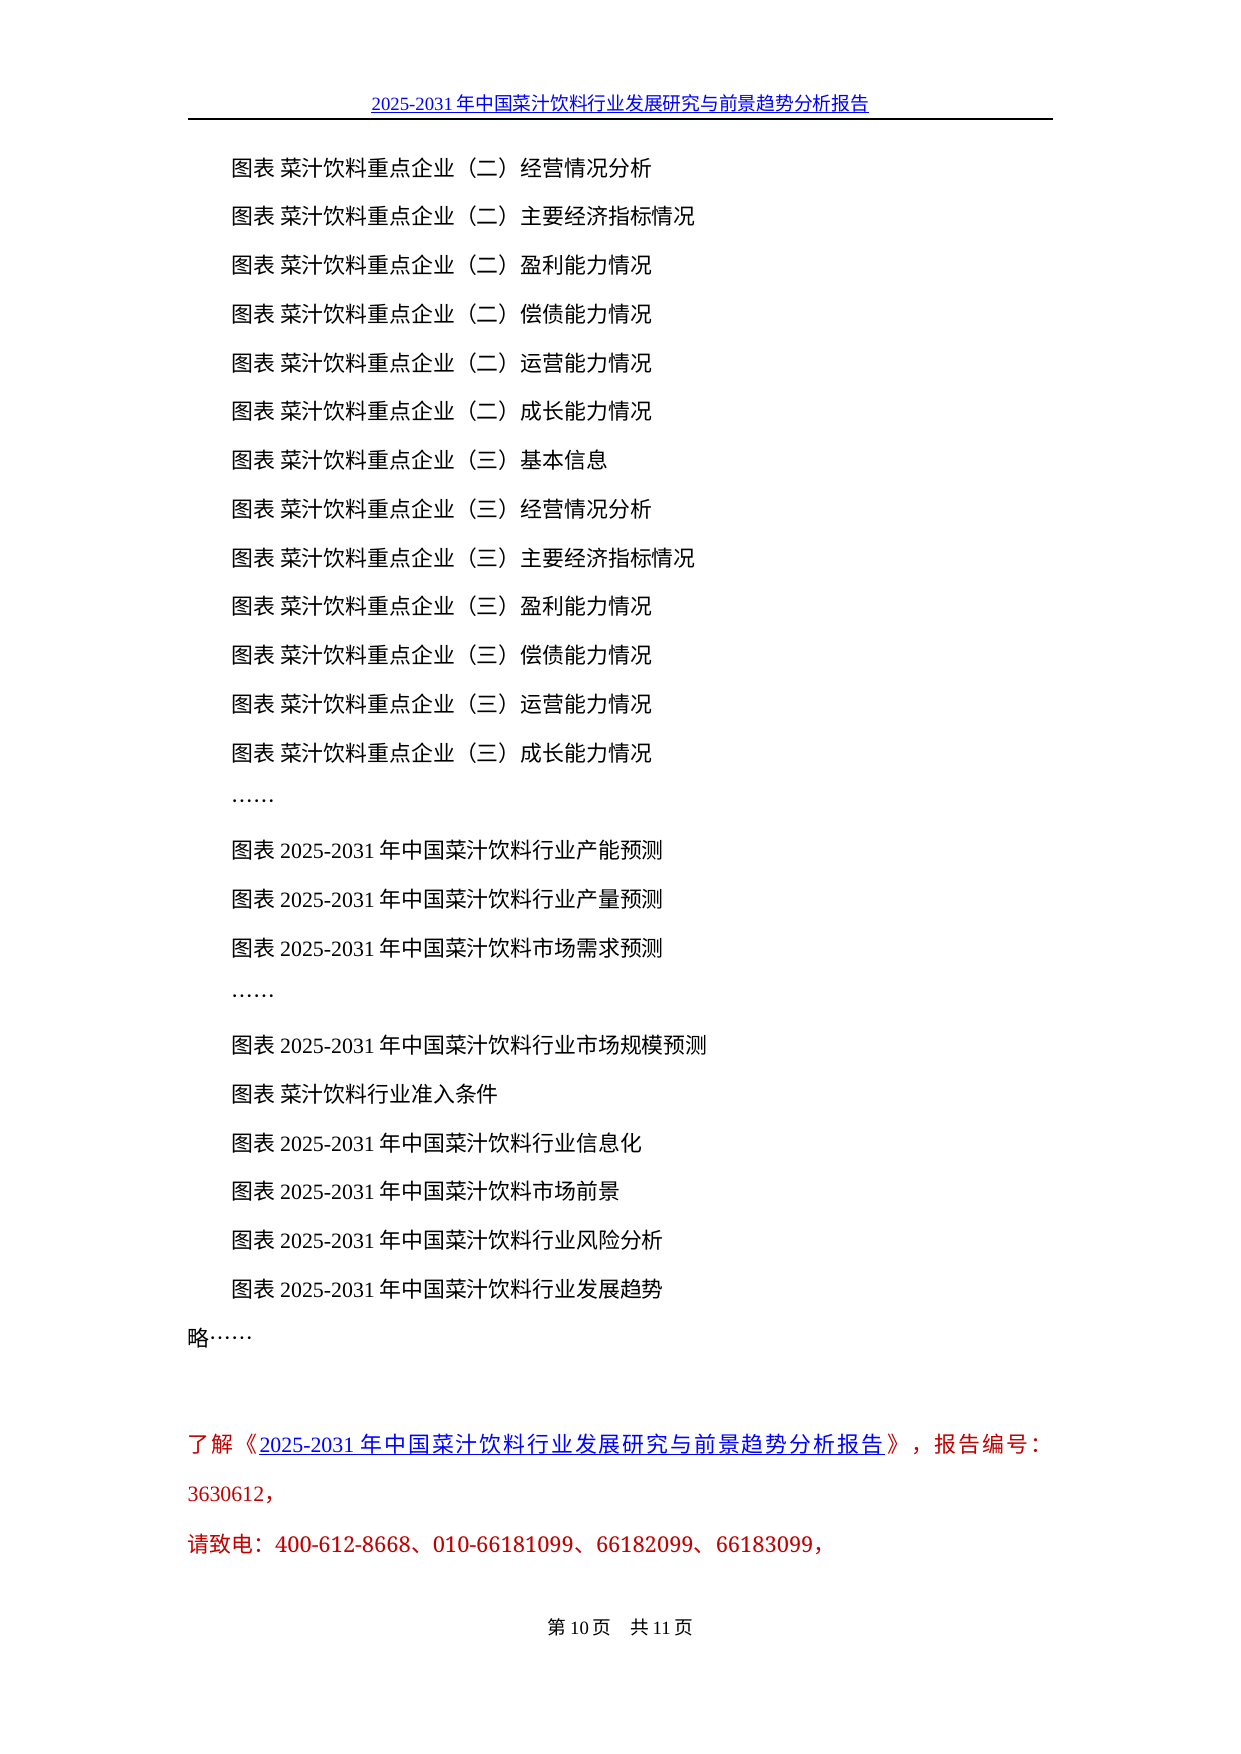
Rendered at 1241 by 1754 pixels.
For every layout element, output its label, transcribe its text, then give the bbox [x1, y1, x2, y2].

text 请致电：400-612-8668、010-66181099、66182099、66183099， [187, 1527, 1053, 1559]
text 了解《2025-2031年中国菜汁饮料行业发展研究与前景趋势分析报告》，报告编号：3630612， [187, 1427, 1053, 1508]
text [187, 150, 1053, 1353]
